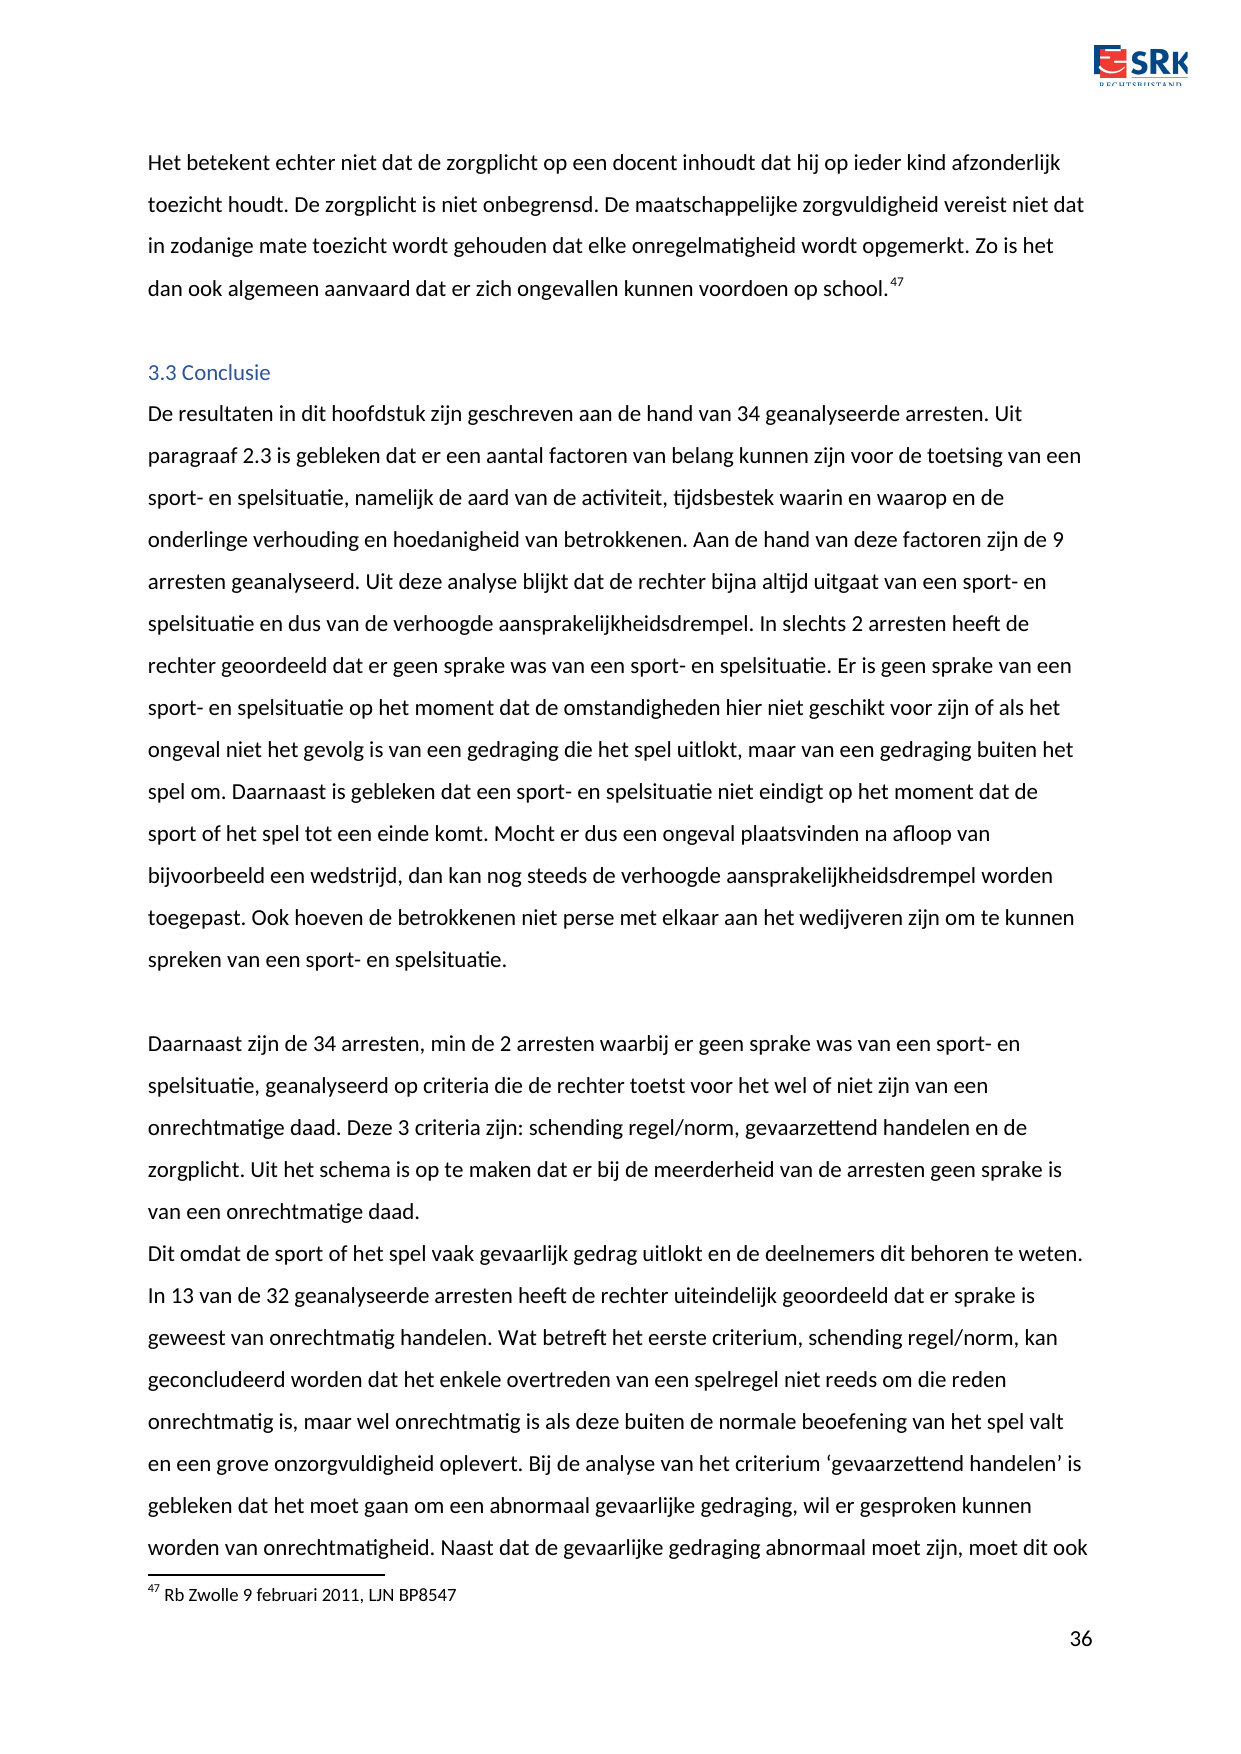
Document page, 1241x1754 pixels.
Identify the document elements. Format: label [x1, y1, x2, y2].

picture [1094, 45, 1188, 86]
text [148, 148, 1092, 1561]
